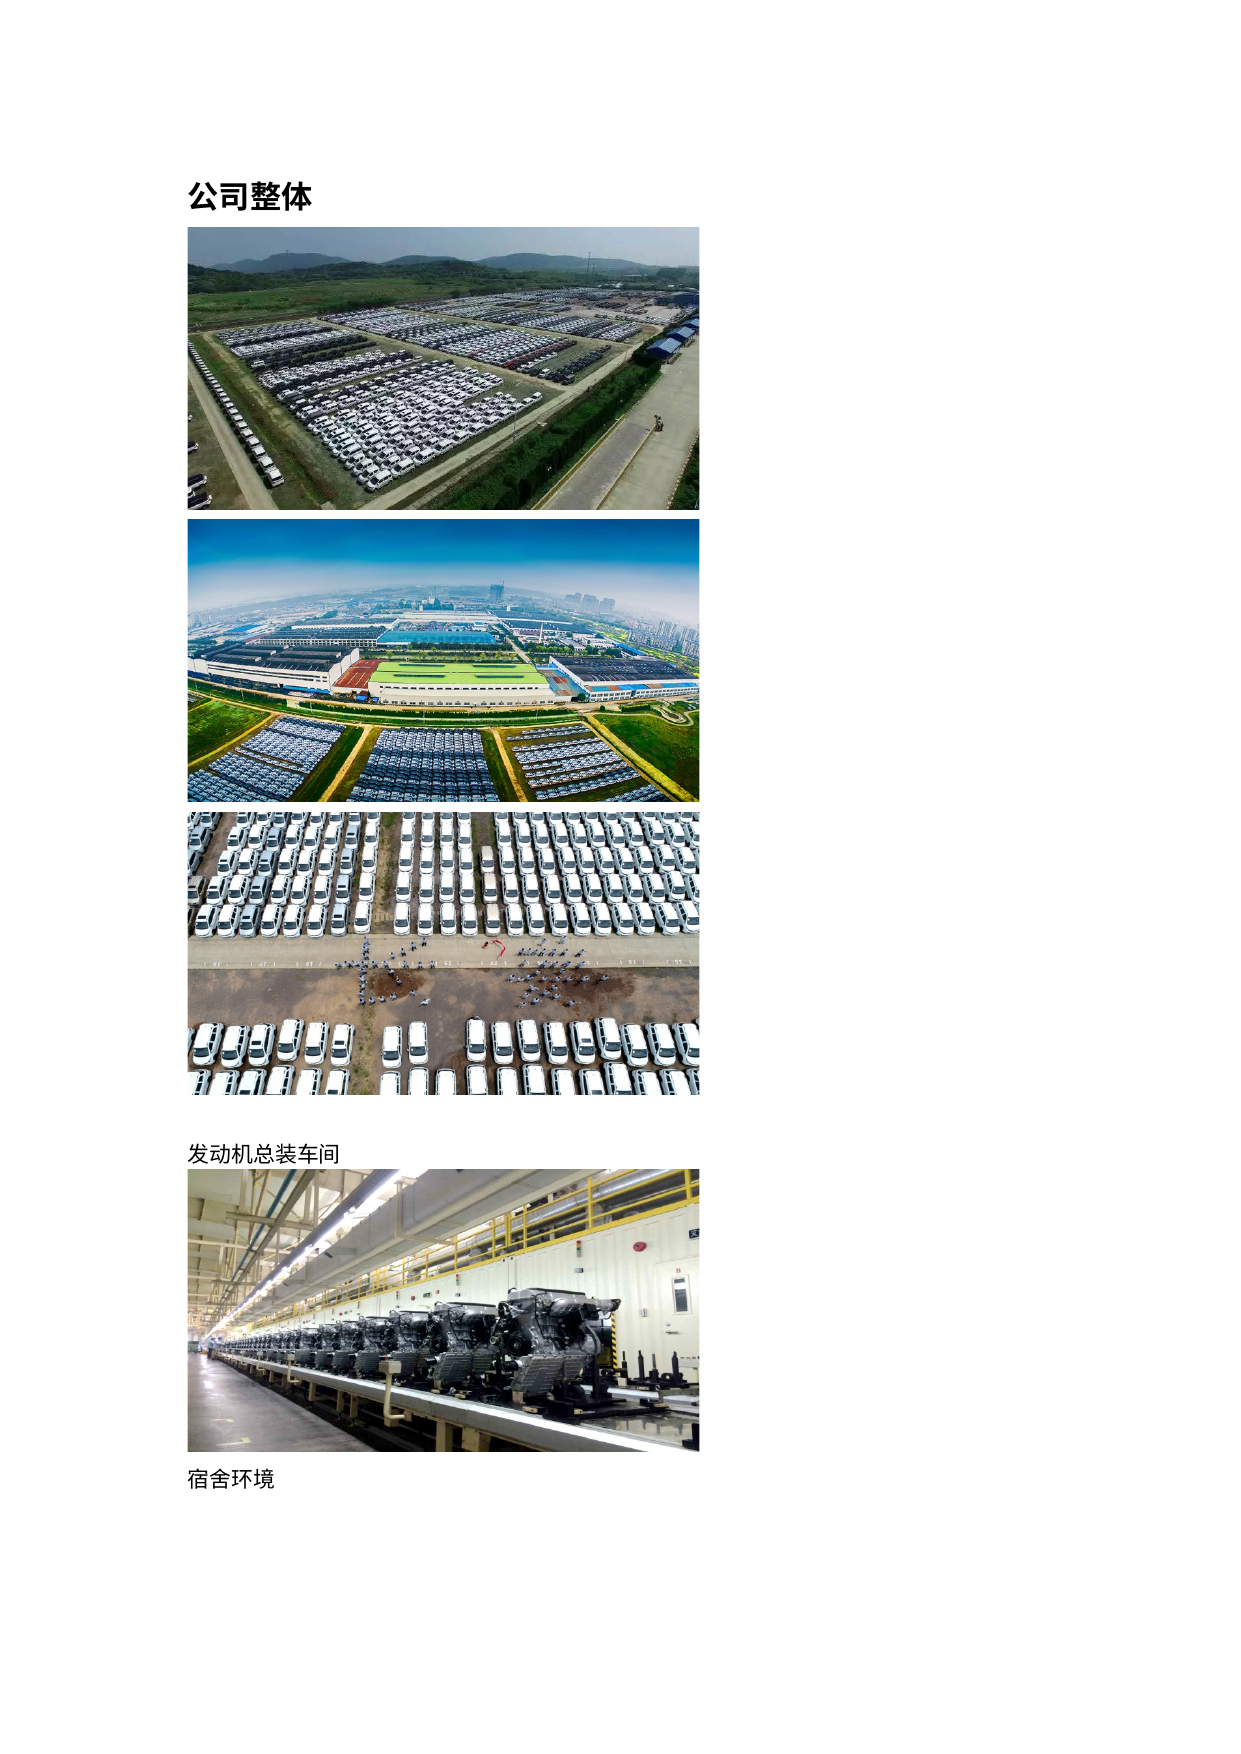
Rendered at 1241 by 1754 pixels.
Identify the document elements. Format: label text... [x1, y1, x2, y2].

text 公司整体 [187, 162, 1053, 227]
picture [187, 812, 700, 1095]
picture [187, 557, 700, 802]
picture [187, 1169, 700, 1452]
text 宿舍环境 [187, 1462, 1053, 1494]
text 发动机总装车间 [187, 1137, 1053, 1169]
picture [187, 227, 700, 510]
picture [187, 519, 700, 550]
